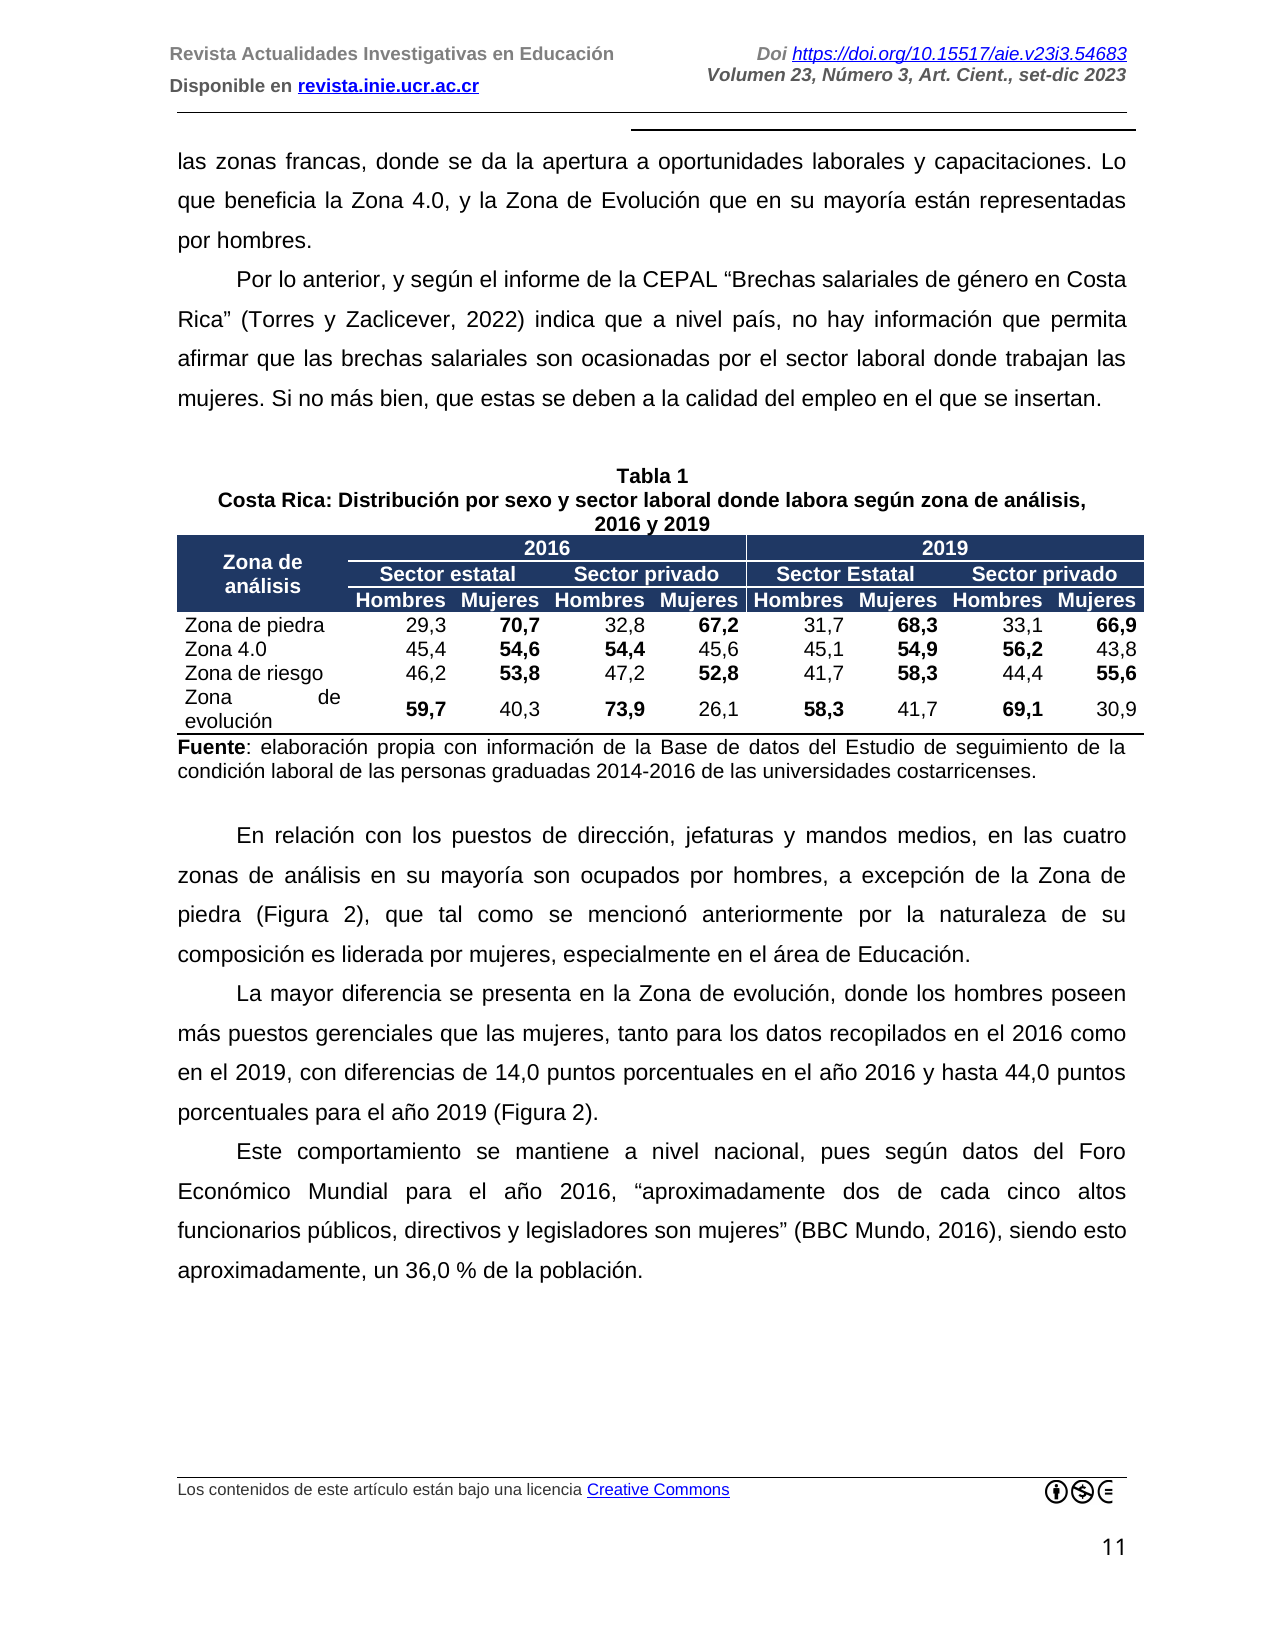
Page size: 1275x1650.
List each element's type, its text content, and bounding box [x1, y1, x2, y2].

text Costa Rica: Distribución por sexo y sector laboral donde labora según zona de análisis, [177, 487, 1127, 511]
table_cell Mujeres [851, 588, 945, 612]
table_header Zona de análisis [177, 535, 348, 612]
table_cell Hombres [547, 588, 652, 612]
table_cell 29,3 [348, 612, 453, 637]
text 2016 y 2019 [177, 511, 1127, 535]
table_cell Zona de riesgo [177, 661, 348, 685]
table_cell 59,7 [348, 685, 453, 733]
table_cell 43,8 [1050, 637, 1144, 661]
table_cell Zona de evolución [177, 685, 348, 733]
text La mayor diferencia se presenta en la Zona de evolución, donde los hombres poseen más puestos gerenciales que las mujeres, tanto para los datos recopilados en el 2016 como en el 2019, con diferencias de 14,0 puntos porcentuales en el año 2016 y hasta 44,0 puntos porcentuales para el año 2019 (Figura 2). [177, 980, 1127, 1125]
text Este comportamiento se mantiene a nivel nacional, pues según datos del Foro Económico Mundial para el año 2016, “aproximadamente dos de cada cinco altos funcionarios públicos, directivos y legisladores son mujeres” (BBC Mundo, 2016), siendo esto aproximadamente, un 36,0 % de la población. [177, 1138, 1127, 1283]
table_cell 33,1 [945, 612, 1050, 637]
table_cell Hombres [945, 588, 1050, 612]
table_cell 66,9 [1050, 612, 1144, 637]
table_cell 67,2 [652, 612, 746, 637]
table_cell 47,2 [547, 661, 652, 685]
text Fuente: elaboración propia con información de la Base de datos del Estudio de seguimiento de la condición laboral de las personas graduadas 2014-2016 de las universidades costarricenses. [177, 735, 1127, 783]
table_cell 54,6 [453, 637, 547, 661]
table_cell Sector privado [945, 562, 1144, 586]
table_cell 70,7 [453, 612, 547, 637]
text Tabla 1 [177, 463, 1127, 487]
table_cell 52,8 [652, 661, 746, 685]
table_cell Sector Estatal [747, 562, 945, 586]
table_cell 30,9 [1050, 685, 1144, 733]
table_cell 41,7 [746, 661, 851, 685]
table_cell 41,7 [851, 685, 945, 733]
table_cell Mujeres [453, 588, 547, 612]
table_cell Zona 4.0 [177, 637, 348, 661]
table_cell Mujeres [652, 588, 746, 612]
table_cell 45,1 [746, 637, 851, 661]
table_cell 46,2 [348, 661, 453, 685]
table_cell Sector privado [547, 562, 746, 586]
table_cell Mujeres [1050, 588, 1144, 612]
table_cell 69,1 [945, 685, 1050, 733]
table_cell Hombres [747, 588, 851, 612]
table_cell 73,9 [547, 685, 652, 733]
table_cell 68,3 [851, 612, 945, 637]
table_header 2019 [747, 535, 1144, 560]
table_header 2016 [348, 535, 746, 560]
table_cell 53,8 [453, 661, 547, 685]
table_cell 56,2 [945, 637, 1050, 661]
text En relación con los puestos de dirección, jefaturas y mandos medios, en las cuatro zonas de análisis en su mayoría son ocupados por hombres, a excepción de la Zona de piedra (Figura 2), que tal como se mencionó anteriormente por la naturaleza de su composición es liderada por mujeres, especialmente en el área de Educación. [177, 822, 1127, 967]
table_cell 54,4 [547, 637, 652, 661]
table_cell 45,6 [652, 637, 746, 661]
table_cell 55,6 [1050, 661, 1144, 685]
text Por lo anterior, y según el informe de la CEPAL “Brechas salariales de género en Costa Rica” (Torres y Zaclicever, 2022) indica que a nivel país, no hay información que permita afirmar que las brechas salariales son ocasionadas por el sector laboral donde trabajan las mujeres. Si no más bien, que estas se deben a la calidad del empleo en el que se insertan. [177, 266, 1127, 411]
table_cell 26,1 [652, 685, 746, 733]
table_cell Sector estatal [348, 562, 547, 586]
table_cell 58,3 [746, 685, 851, 733]
table_cell 40,3 [453, 685, 547, 733]
table_cell 58,3 [851, 661, 945, 685]
table_cell Zona de piedra [177, 612, 348, 637]
table_cell 32,8 [547, 612, 652, 637]
table_cell Hombres [348, 588, 453, 612]
picture [1045, 1480, 1113, 1505]
table_cell 54,9 [851, 637, 945, 661]
table_cell 45,4 [348, 637, 453, 661]
table_cell 31,7 [746, 612, 851, 637]
table_cell 44,4 [945, 661, 1050, 685]
